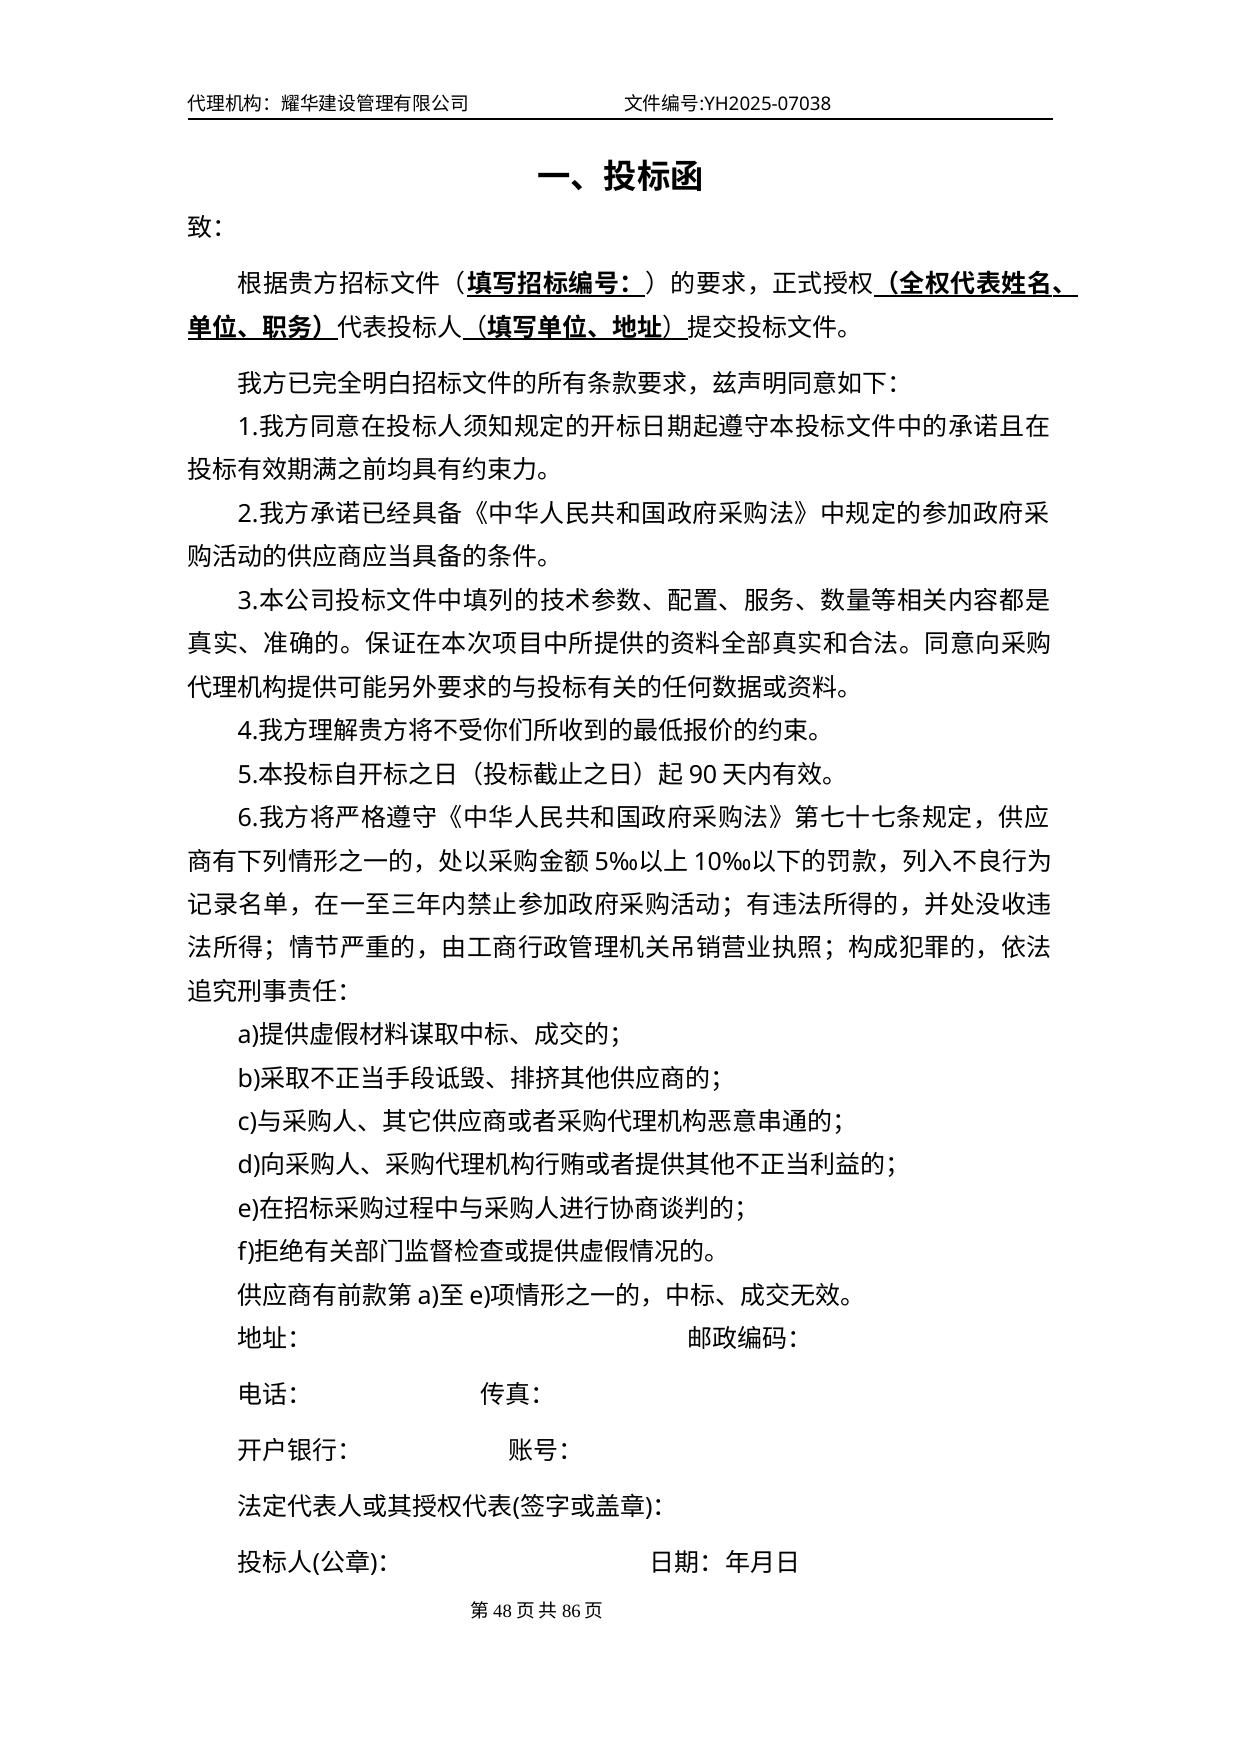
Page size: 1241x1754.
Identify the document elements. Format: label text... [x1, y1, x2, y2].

text 1.我方同意在投标人须知规定的开标日期起遵守本投标文件中的承诺且在投标有效期满之前均具有约束力。 [187, 407, 1053, 486]
text 我方已完全明白招标文件的所有条款要求，兹声明同意如下： [187, 363, 1053, 399]
text b)采取不正当手段诋毁、排挤其他供应商的； [187, 1058, 1053, 1094]
text 4.我方理解贵方将不受你们所收到的最低报价的约束。 [187, 711, 1053, 747]
text 5.本投标自开标之日（投标截止之日）起90天内有效。 [187, 754, 1053, 790]
text a)提供虚假材料谋取中标、成交的； [187, 1015, 1053, 1051]
text e)在招标采购过程中与采购人进行协商谈判的； [187, 1188, 1053, 1225]
text 根据贵方招标文件（填写招标编号：）的要求，正式授权（全权代表姓名、单位、职务）代表投标人（填写单位、地址）提交投标文件。 [187, 264, 1053, 343]
text 投标人(公章)： 日期：年月日 [187, 1542, 1053, 1579]
text 致： [187, 208, 1053, 244]
text 供应商有前款第a)至e)项情形之一的，中标、成交无效。 [187, 1275, 1053, 1312]
text f)拒绝有关部门监督检查或提供虚假情况的。 [187, 1232, 1053, 1268]
text c)与采购人、其它供应商或者采购代理机构恶意串通的； [187, 1102, 1053, 1138]
text d)向采购人、采购代理机构行贿或者提供其他不正当利益的； [187, 1145, 1053, 1181]
text 开户银行： 账号： [187, 1431, 1053, 1467]
text 一、投标函 [187, 150, 1053, 198]
text 3.本公司投标文件中填列的技术参数、配置、服务、数量等相关内容都是真实、准确的。保证在本次项目中所提供的资料全部真实和合法。同意向采购代理机构提供可能另外要求的与投标有关的任何数据或资料。 [187, 580, 1053, 703]
text 法定代表人或其授权代表(签字或盖章)： [187, 1487, 1053, 1523]
text 地址： 邮政编码： [187, 1319, 1053, 1355]
text 电话： 传真： [187, 1375, 1053, 1411]
text 2.我方承诺已经具备《中华人民共和国政府采购法》中规定的参加政府采购活动的供应商应当具备的条件。 [187, 493, 1053, 573]
text 6.我方将严格遵守《中华人民共和国政府采购法》第七十七条规定，供应商有下列情形之一的，处以采购金额5‰以上10‰以下的罚款，列入不良行为记录名单，在一至三年内禁止参加政府采购活动；有违法所得的，并处没收违法所得；情节严重的，由工商行政管理机关吊销营业执照；构成犯罪的，依法追究刑事责任： [187, 797, 1053, 1007]
